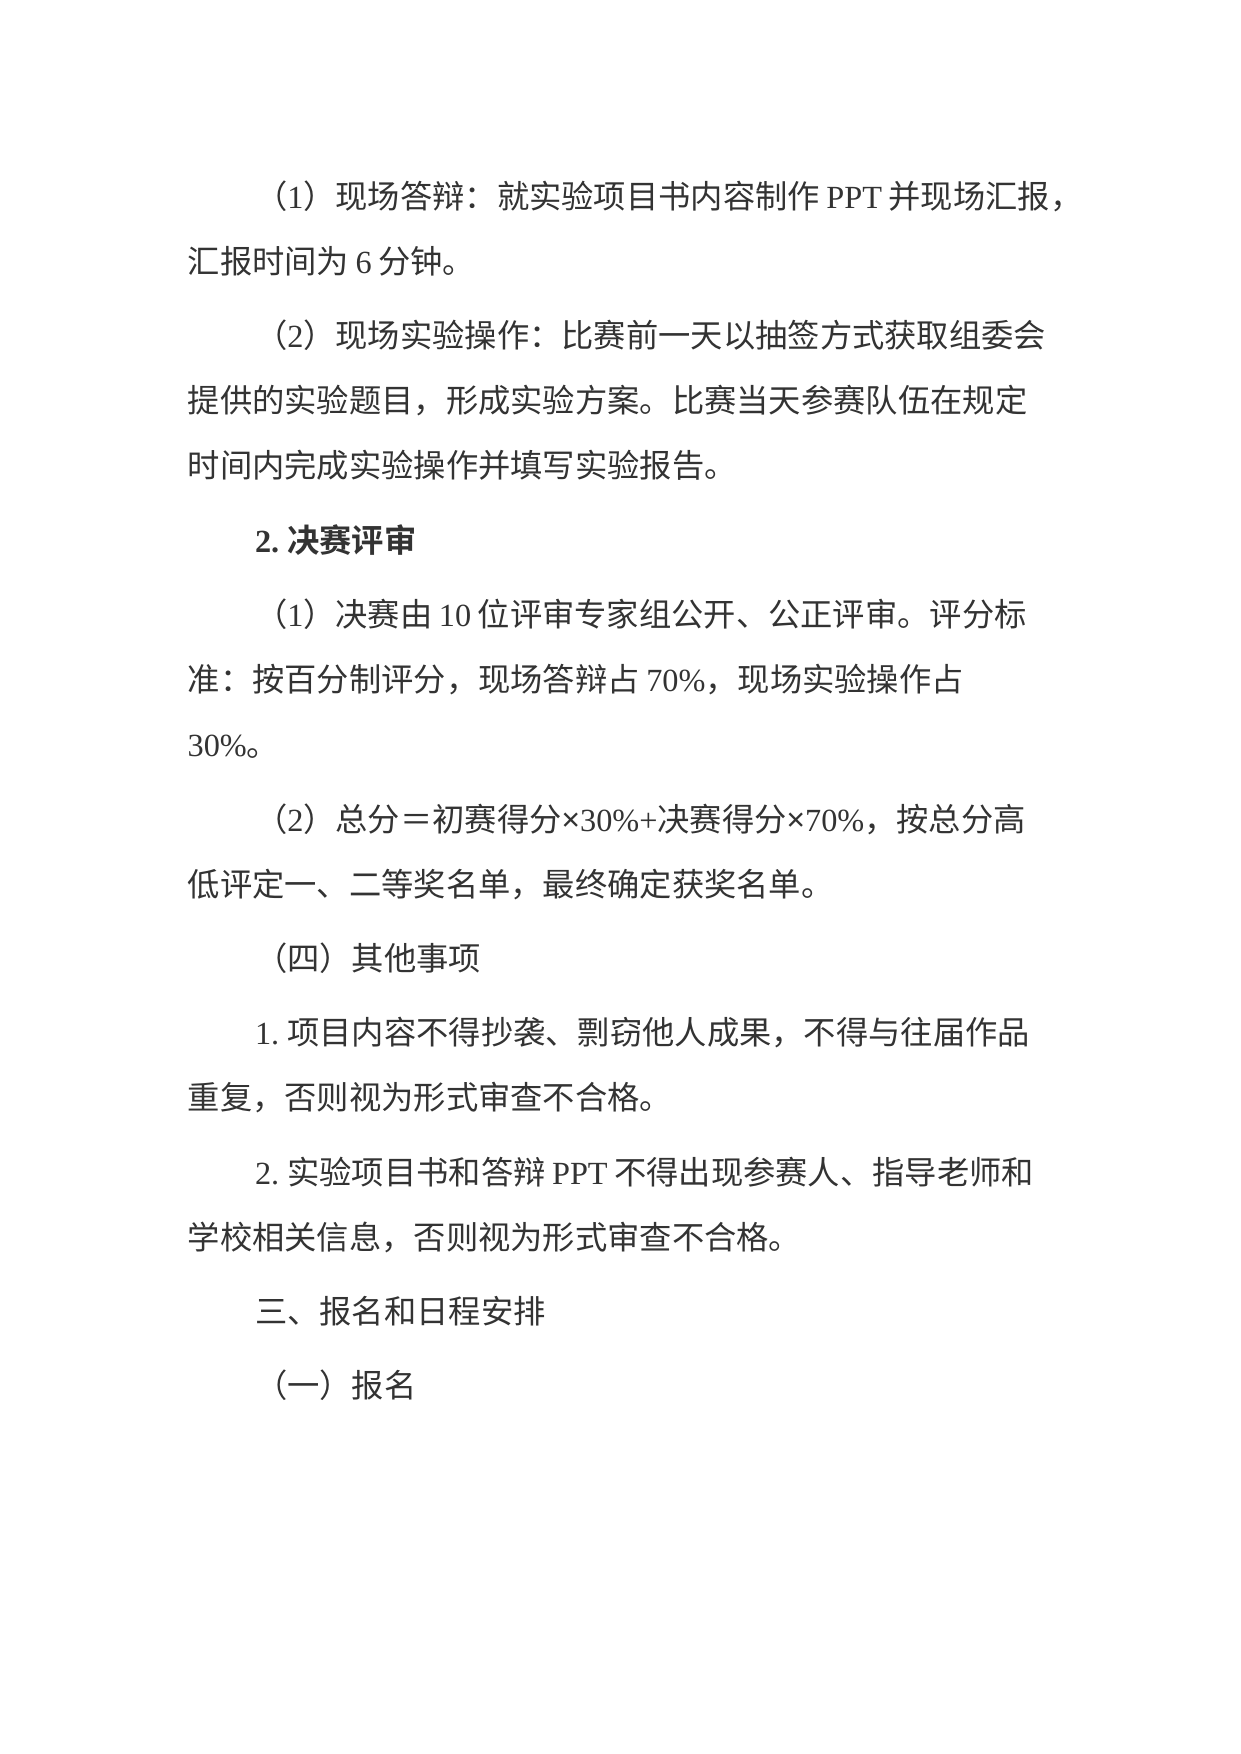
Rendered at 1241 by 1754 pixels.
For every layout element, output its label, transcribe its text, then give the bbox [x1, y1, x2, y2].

text 三、报名和日程安排 [187, 1277, 1053, 1342]
text 2. 决赛评审 [187, 506, 1053, 571]
text （2）现场实验操作：比赛前一天以抽签方式获取组委会提供的实验题目，形成实验方案。比赛当天参赛队伍在规定时间内完成实验操作并填写实验报告。 [187, 301, 1053, 496]
text （1）现场答辩：就实验项目书内容制作PPT并现场汇报，汇报时间为6分钟。 [187, 162, 1053, 292]
text （1）决赛由10位评审专家组公开、公正评审。评分标准：按百分制评分，现场答辩占70%，现场实验操作占30%。 [187, 580, 1053, 775]
text （一）报名 [187, 1351, 1053, 1416]
text 2. 实验项目书和答辩PPT不得出现参赛人、指导老师和学校相关信息，否则视为形式审查不合格。 [187, 1138, 1053, 1268]
text （2）总分＝初赛得分×30%+决赛得分×70%，按总分高低评定一、二等奖名单，最终确定获奖名单。 [187, 784, 1053, 914]
text 1. 项目内容不得抄袭、剽窃他人成果，不得与往届作品重复，否则视为形式审查不合格。 [187, 998, 1053, 1128]
text （四）其他事项 [187, 924, 1053, 989]
